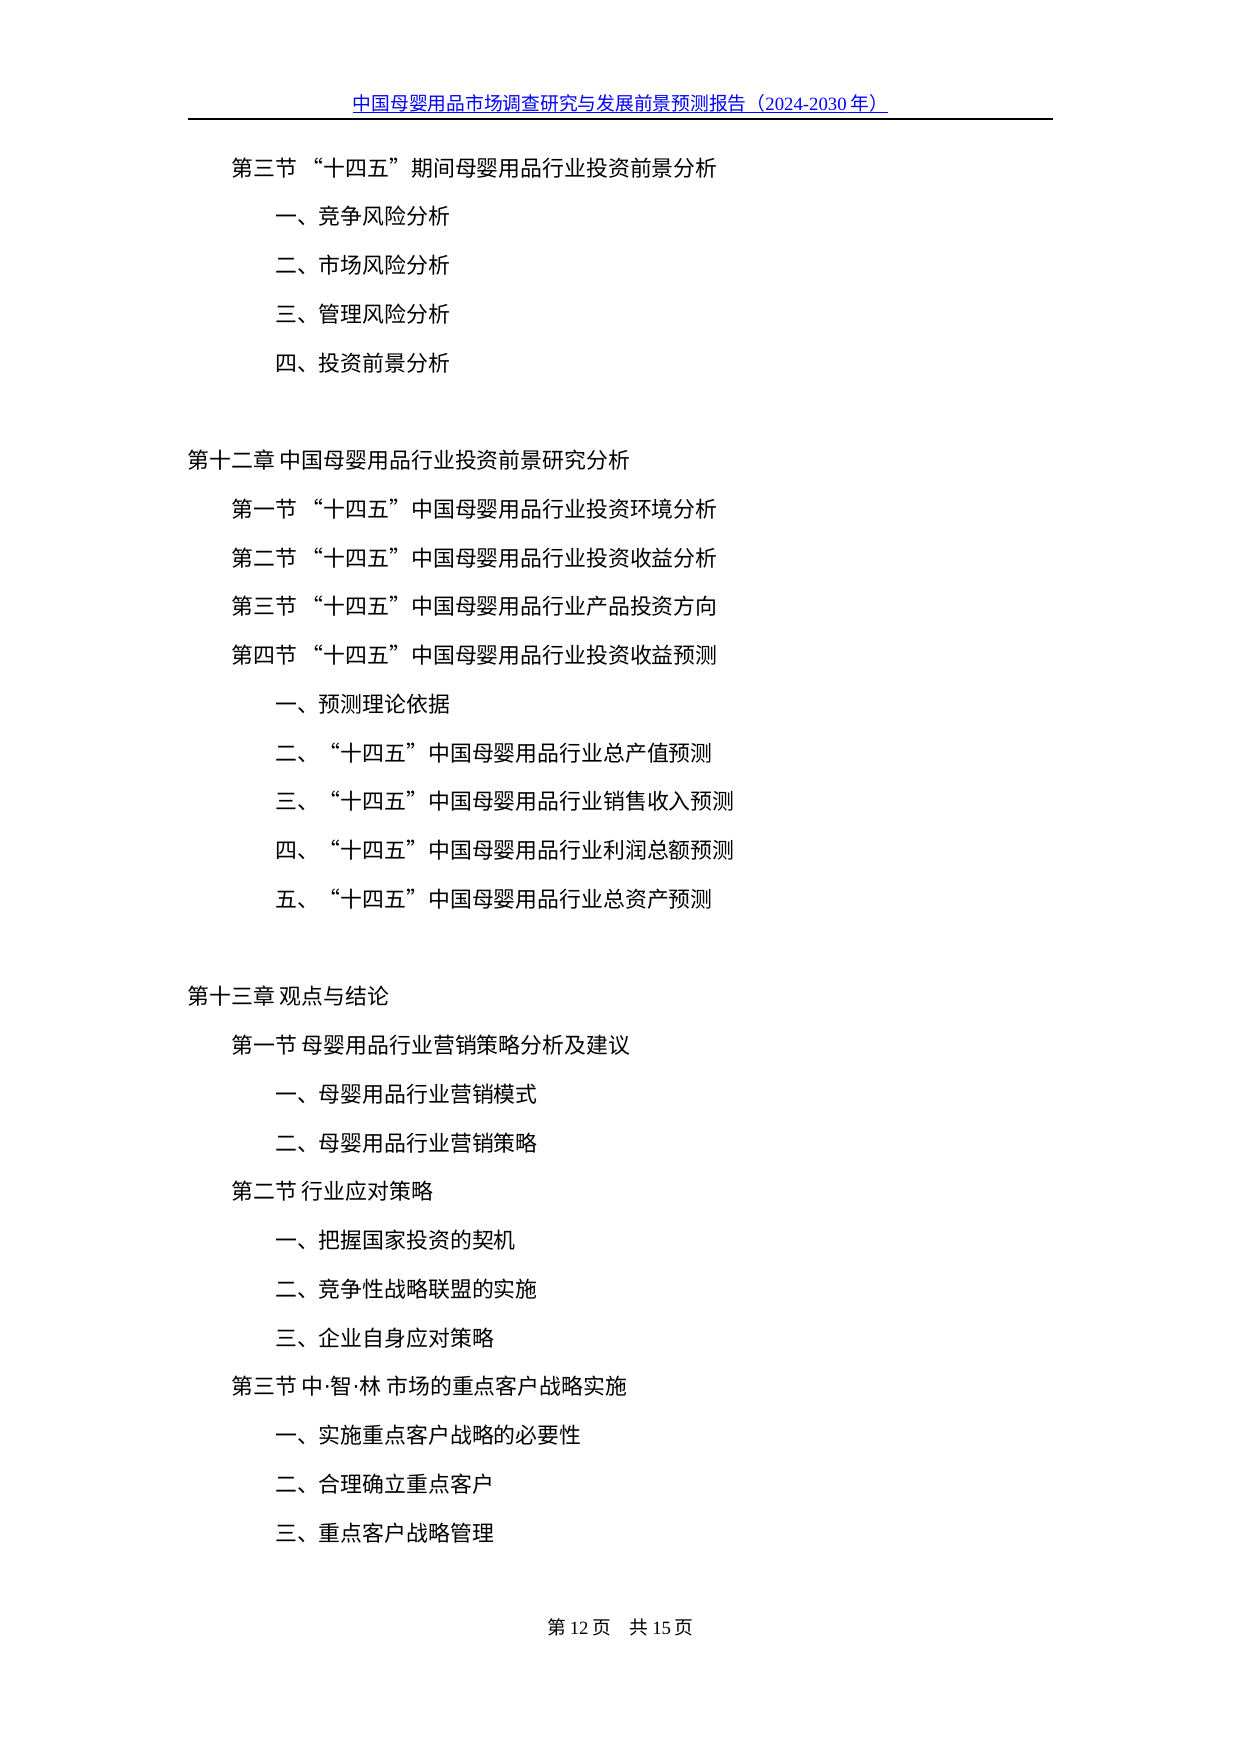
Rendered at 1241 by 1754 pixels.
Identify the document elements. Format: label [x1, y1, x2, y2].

text [187, 150, 1053, 1548]
